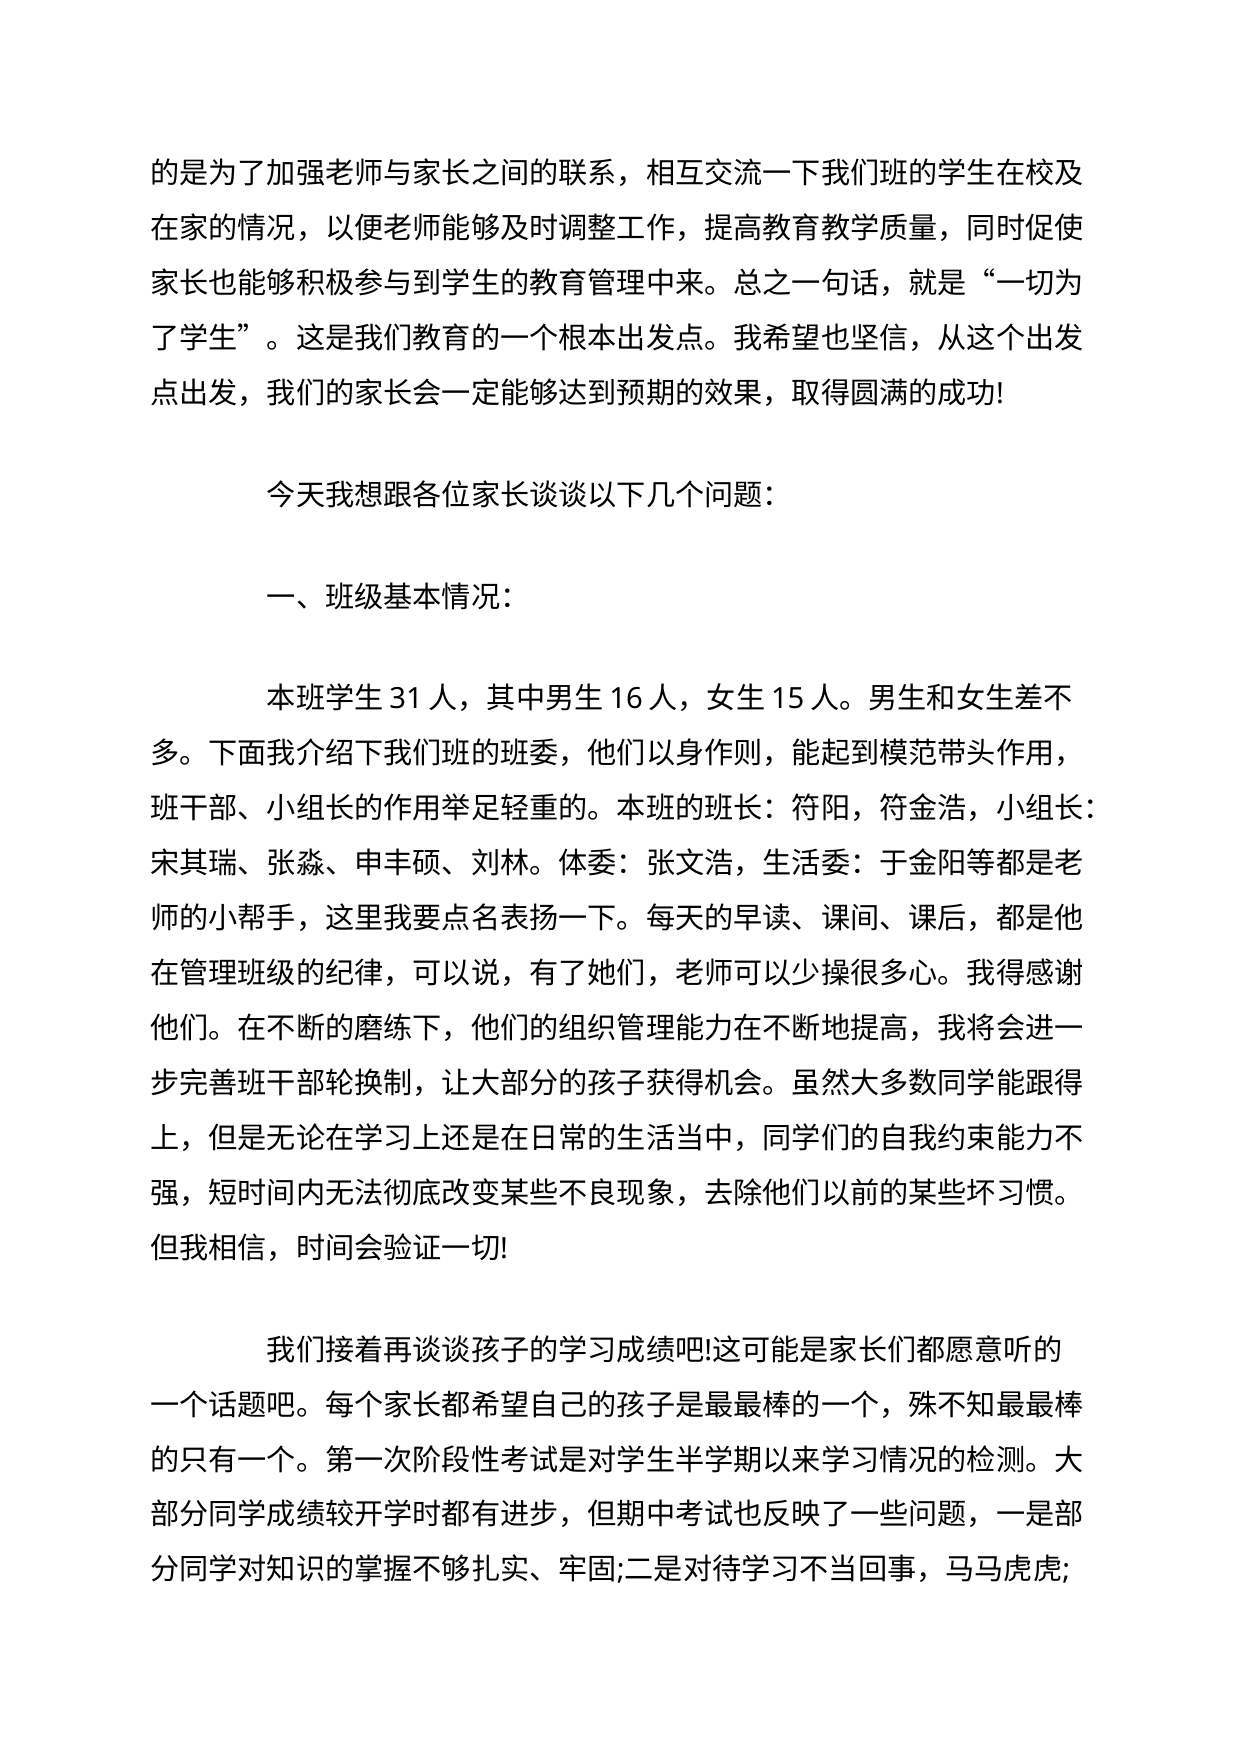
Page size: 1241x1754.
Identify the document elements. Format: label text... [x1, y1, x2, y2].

text 今天我想跟各位家长谈谈以下几个问题： [150, 472, 1090, 514]
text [150, 150, 1090, 412]
text 本班学生31人，其中男生16人，女生15人。男生和女生差不多。下面我介绍下我们班的班委，他们以身作则，能起到模范带头作用，班干部、小组长的作用举足轻重的。本班的班长：符阳，符金浩，小组长：宋其瑞、张淼、申丰硕、刘林。体委：张文浩，生活委：于金阳等都是老师的小帮手，这里我要点名表扬一下。每天的早读、课间、课后，都是他在管理班级的纪律，可以说，有了她们，老师可以少操很多心。我得感谢他们。在不断的磨练下，他们的组织管理能力在不断地提高，我将会进一步完善班干部轮换制，让大部分的孩子获得机会。虽然大多数同学能跟得上，但是无论在学习上还是在日常的生活当中，同学们的自我约束能力不强，短时间内无法彻底改变某些不良现象，去除他们以前的某些坏习惯。但我相信，时间会验证一切! [150, 675, 1090, 1267]
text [150, 1326, 1090, 1588]
text 一、班级基本情况： [150, 573, 1090, 616]
